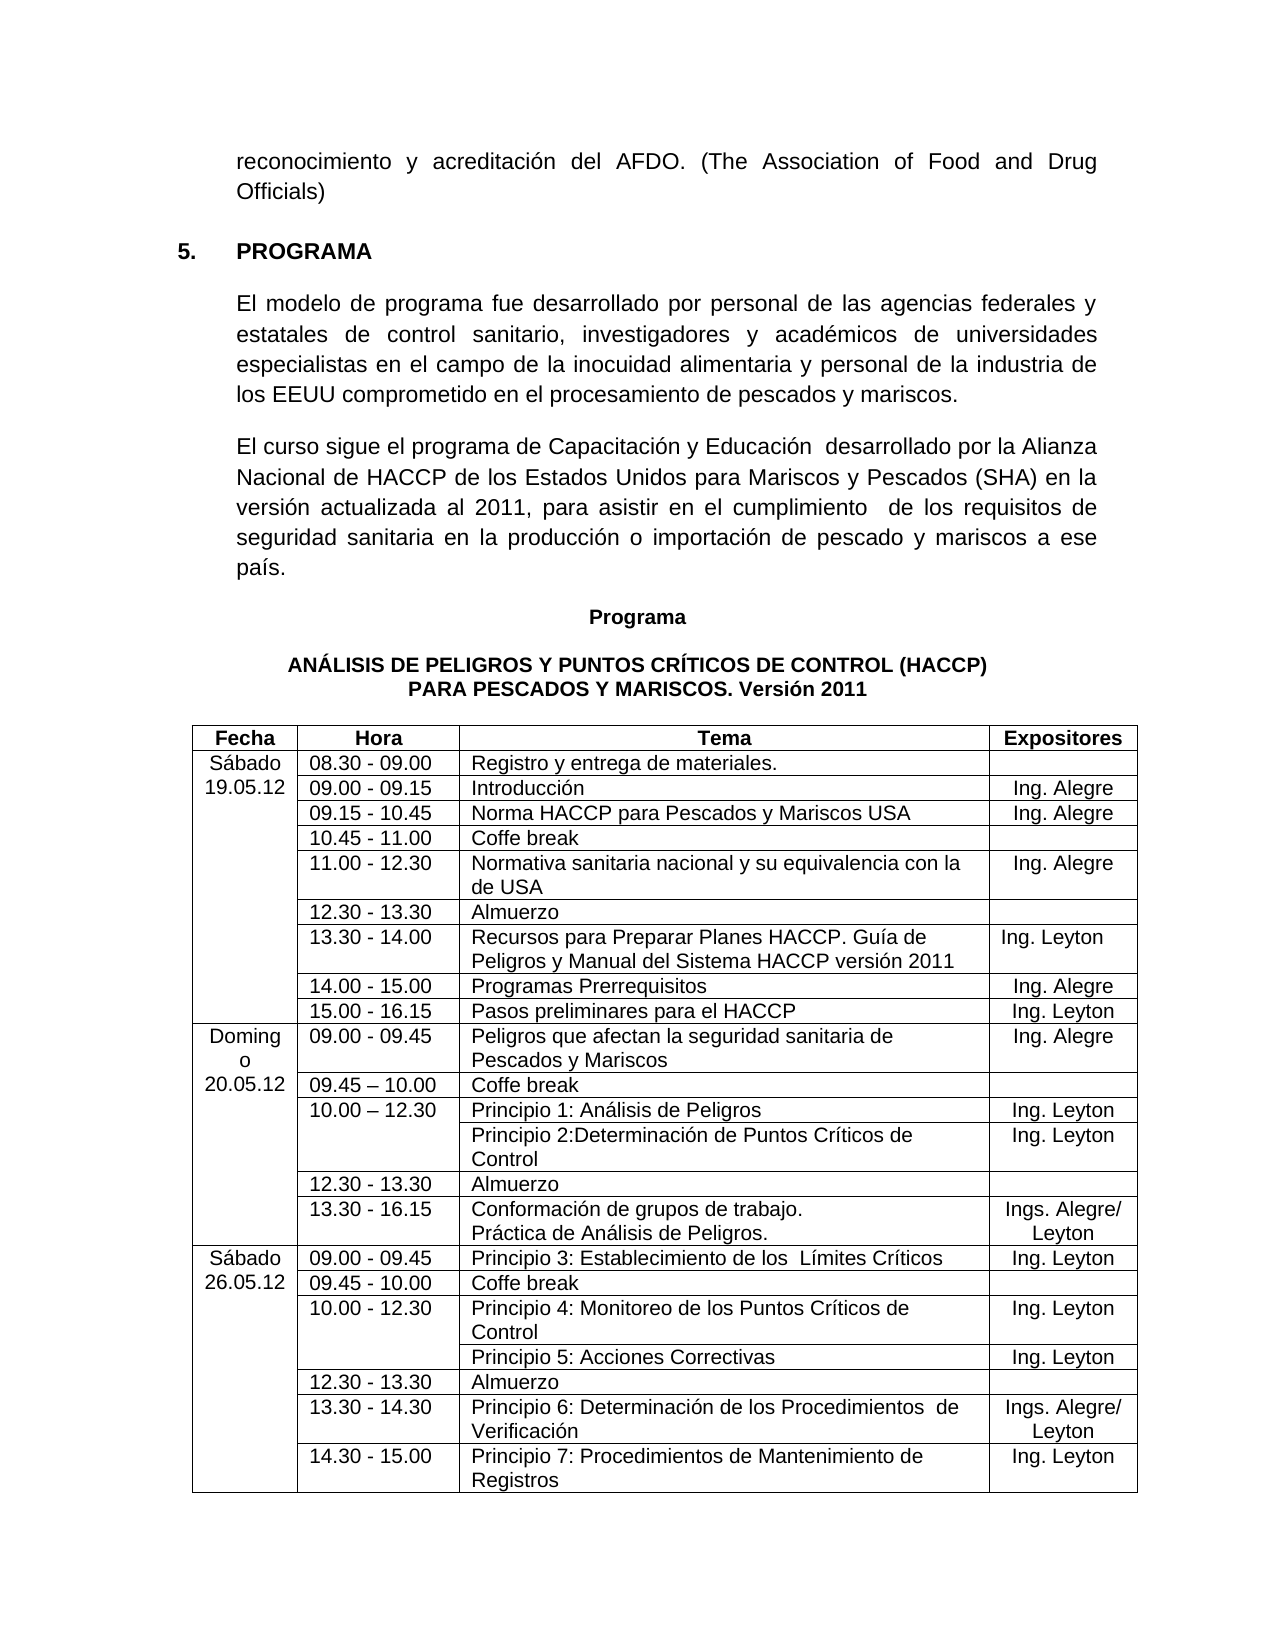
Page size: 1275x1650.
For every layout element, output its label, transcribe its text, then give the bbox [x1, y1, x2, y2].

table_cell 13.30 - 14.00 [298, 925, 459, 973]
table_cell Ing. Leyton [990, 1345, 1137, 1369]
table_cell 13.30 - 16.15 [298, 1197, 459, 1245]
table_header Tema [460, 726, 989, 750]
text ANÁLISIS DE PELIGROS Y PUNTOS CRÍTICOS DE CONTROL (HACCP) [177, 653, 1098, 677]
table_cell Ing. Leyton [990, 999, 1137, 1023]
table_cell Principio 7: Procedimientos de Mantenimiento de Registros [460, 1444, 989, 1492]
table_cell 11.00 - 12.30 [298, 851, 459, 899]
table_cell [990, 1370, 1137, 1394]
table_cell Introducción [460, 776, 989, 800]
table_cell Ing. Alegre [990, 776, 1137, 800]
table_cell 09.00 - 09.45 [298, 1024, 459, 1072]
table_cell 08.30 - 09.00 [298, 751, 459, 775]
table_cell Principio 5: Acciones Correctivas [460, 1345, 989, 1369]
list El modelo de programa fue desarrollado por personal de las agencias federales y estatales de control sanitario, investigadores y académicos de universidades especialistas en el campo de la inocuidad alimentaria y personal de la industria de los EEUU comprometido en el procesamiento de pescados y mariscos. [236, 290, 1098, 407]
table_cell Ing. Alegre [990, 801, 1137, 825]
table_cell Almuerzo [460, 900, 989, 924]
table_cell 10.00 - 12.30 [298, 1296, 459, 1369]
table_cell Programas Prerrequisitos [460, 974, 989, 998]
table_cell 09.00 - 09.15 [298, 776, 459, 800]
table_cell Sábado 26.05.12 [193, 1246, 297, 1492]
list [236, 148, 1098, 204]
text PARA PESCADOS Y MARISCOS. Versión 2011 [177, 677, 1098, 701]
table_cell Ing. Alegre [990, 851, 1137, 899]
table_cell [990, 751, 1137, 775]
table_cell Almuerzo [460, 1370, 989, 1394]
table_cell [990, 900, 1137, 924]
table_cell Coffe break [460, 826, 989, 850]
table_cell 10.00 – 12.30 [298, 1098, 459, 1171]
table_header Fecha [193, 726, 297, 750]
table_cell Ings. Alegre/ Leyton [990, 1197, 1137, 1245]
table_cell Principio 4: Monitoreo de los Puntos Críticos de Control [460, 1296, 989, 1344]
table_cell Peligros que afectan la seguridad sanitaria de Pescados y Mariscos [460, 1024, 989, 1072]
table_cell 09.45 - 10.00 [298, 1271, 459, 1295]
table_cell Principio 3: Establecimiento de los Límites Críticos [460, 1246, 989, 1270]
table_cell Ings. Alegre/ Leyton [990, 1395, 1137, 1443]
table_cell 12.30 - 13.30 [298, 1172, 459, 1196]
table_cell Coffe break [460, 1271, 989, 1295]
table_cell 09.00 - 09.45 [298, 1246, 459, 1270]
table_cell Registro y entrega de materiales. [460, 751, 989, 775]
table_cell 12.30 - 13.30 [298, 1370, 459, 1394]
table_cell Ing. Leyton [990, 1246, 1137, 1270]
table_cell Conformación de grupos de trabajo. Práctica de Análisis de Peligros. [460, 1197, 989, 1245]
list PROGRAMA [177, 238, 1098, 264]
table_cell 09.45 – 10.00 [298, 1073, 459, 1097]
table_cell Coffe break [460, 1073, 989, 1097]
table_cell Ing. Leyton [990, 1123, 1137, 1171]
table_cell Ing. Leyton [990, 925, 1137, 973]
table_cell 09.15 - 10.45 [298, 801, 459, 825]
table_cell Ing. Leyton [990, 1098, 1137, 1122]
table_cell 10.45 - 11.00 [298, 826, 459, 850]
table_cell Ing. Leyton [990, 1296, 1137, 1344]
list El curso sigue el programa de Capacitación y Educación desarrollado por la Alianza Nacional de HACCP de los Estados Unidos para Mariscos y Pescados (SHA) en la versión actualizada al 2011, para asistir en el cumplimiento de los requisitos de seguridad sanitaria en la producción o importación de pescado y mariscos a ese país. [236, 433, 1098, 580]
table_header Expositores [990, 726, 1137, 750]
table_cell Sábado 19.05.12 [193, 751, 297, 1023]
table_cell Normativa sanitaria nacional y su equivalencia con la de USA [460, 851, 989, 899]
table_cell Principio 2:Determinación de Puntos Críticos de Control [460, 1123, 989, 1171]
table_cell Norma HACCP para Pescados y Mariscos USA [460, 801, 989, 825]
table_cell Pasos preliminares para el HACCP [460, 999, 989, 1023]
table_cell [990, 1271, 1137, 1295]
table_header Hora [298, 726, 459, 750]
table_cell Principio 6: Determinación de los Procedimientos de Verificación [460, 1395, 989, 1443]
table_cell Ing. Leyton [990, 1444, 1137, 1492]
table_cell Principio 1: Análisis de Peligros [460, 1098, 989, 1122]
table_cell [990, 1073, 1137, 1097]
table_cell 14.30 - 15.00 [298, 1444, 459, 1492]
table_cell [990, 1172, 1137, 1196]
table_cell Domingo 20.05.12 [193, 1024, 297, 1245]
table_cell Almuerzo [460, 1172, 989, 1196]
table_cell [990, 826, 1137, 850]
text Programa [177, 605, 1098, 629]
table_cell 13.30 - 14.30 [298, 1395, 459, 1443]
table_cell Recursos para Preparar Planes HACCP. Guía de Peligros y Manual del Sistema HACCP versión 2011 [460, 925, 989, 973]
table_cell Ing. Alegre [990, 1024, 1137, 1072]
table_cell Ing. Alegre [990, 974, 1137, 998]
table_cell 15.00 - 16.15 [298, 999, 459, 1023]
table_cell 12.30 - 13.30 [298, 900, 459, 924]
table_cell 14.00 - 15.00 [298, 974, 459, 998]
